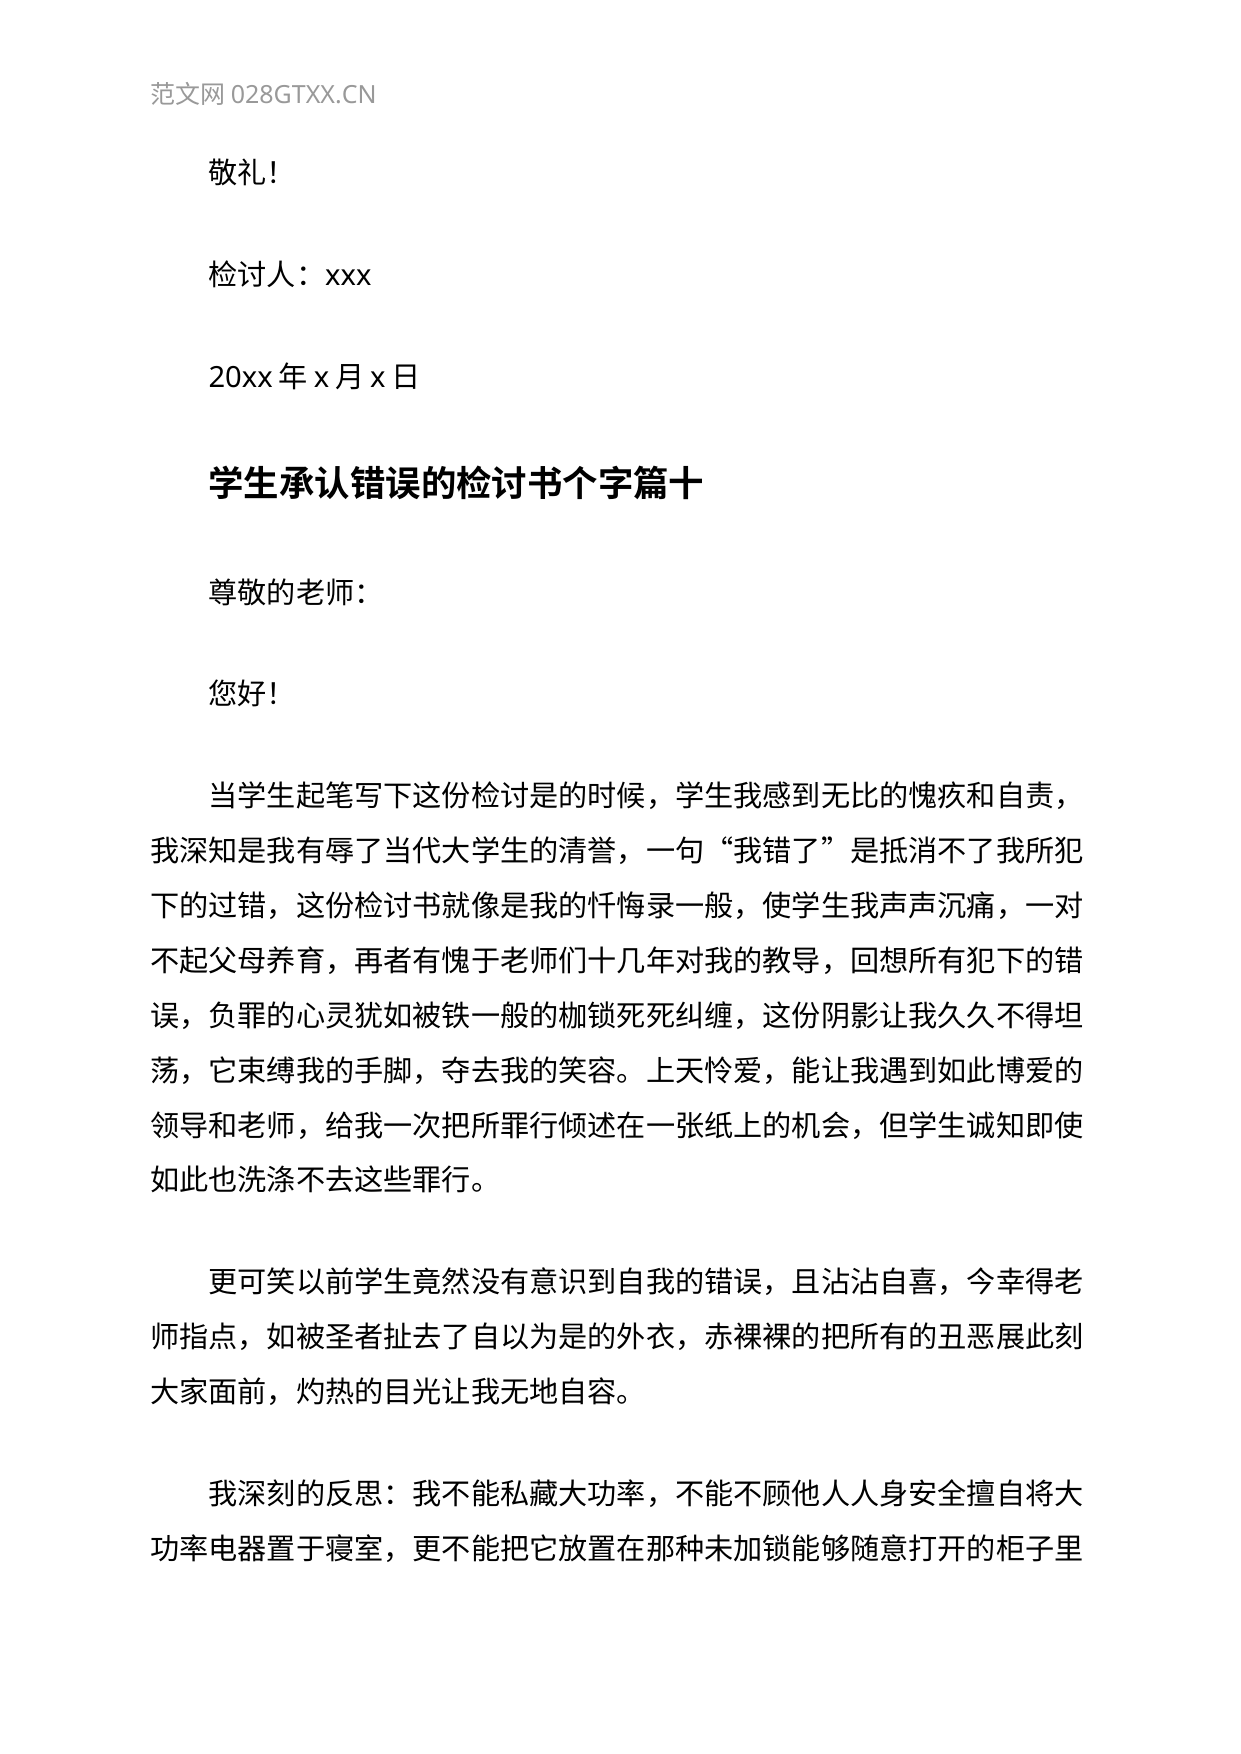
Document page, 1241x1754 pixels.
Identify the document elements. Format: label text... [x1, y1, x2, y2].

text 尊敬的老师： [150, 569, 1090, 611]
text 当学生起笔写下这份检讨是的时候，学生我感到无比的愧疚和自责，我深知是我有辱了当代大学生的清誉，一句“我错了”是抵消不了我所犯下的过错，这份检讨书就像是我的忏悔录一般，使学生我声声沉痛，一对不起父母养育，再者有愧于老师们十几年对我的教导，回想所有犯下的错误，负罪的心灵犹如被铁一般的枷锁死死纠缠，这份阴影让我久久不得坦荡，它束缚我的手脚，夺去我的笑容。上天怜爱，能让我遇到如此博爱的领导和老师，给我一次把所罪行倾述在一张纸上的机会，但学生诚知即使如此也洗涤不去这些罪行。 [150, 773, 1090, 1199]
text 20xx年x月x日 [150, 354, 1090, 396]
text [150, 1470, 1090, 1567]
text 学生承认错误的检讨书个字篇十 [150, 456, 1090, 507]
text 敬礼！ [150, 150, 1090, 192]
text 您好！ [150, 671, 1090, 713]
text 检讨人：xxx [150, 252, 1090, 294]
text 更可笑以前学生竟然没有意识到自我的错误，且沾沾自喜，今幸得老师指点，如被圣者扯去了自以为是的外衣，赤裸裸的把所有的丑恶展此刻大家面前，灼热的目光让我无地自容。 [150, 1259, 1090, 1411]
